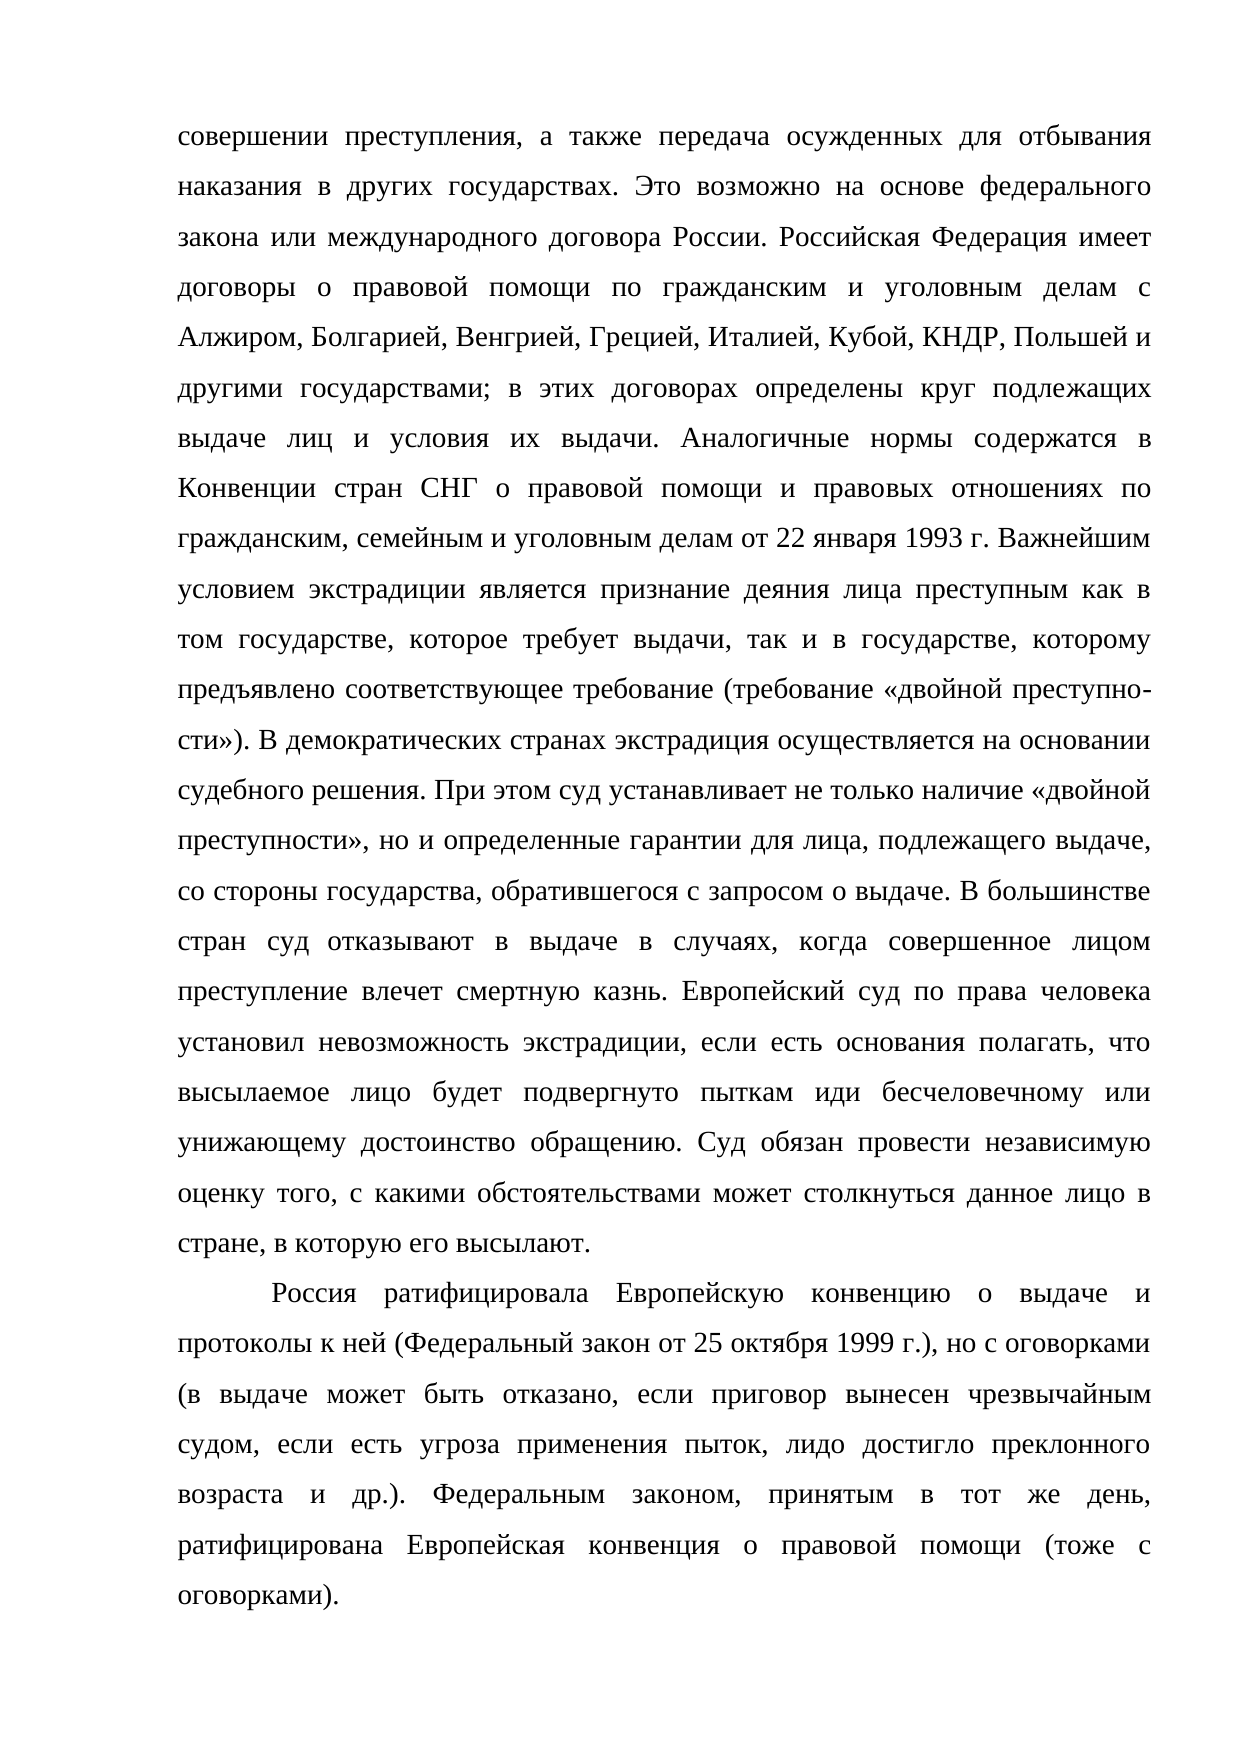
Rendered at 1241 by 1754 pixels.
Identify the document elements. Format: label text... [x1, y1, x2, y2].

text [177, 118, 1152, 1258]
text Россия ратифицировала Европейскую конвенцию о выдаче и протоколы к ней (Федеральный закон от 25 октября .), но с оговорками (в выдаче может быть отказано, если приговор вынесен чрезвычайным судом, если есть угроза применения пыток, лидо достигло преклонного возраста и др.). Федеральным законом, принятым в тот же день, ратифицирована Европейская конвенция о правовой помощи (тоже с оговорками). [177, 1275, 1152, 1611]
